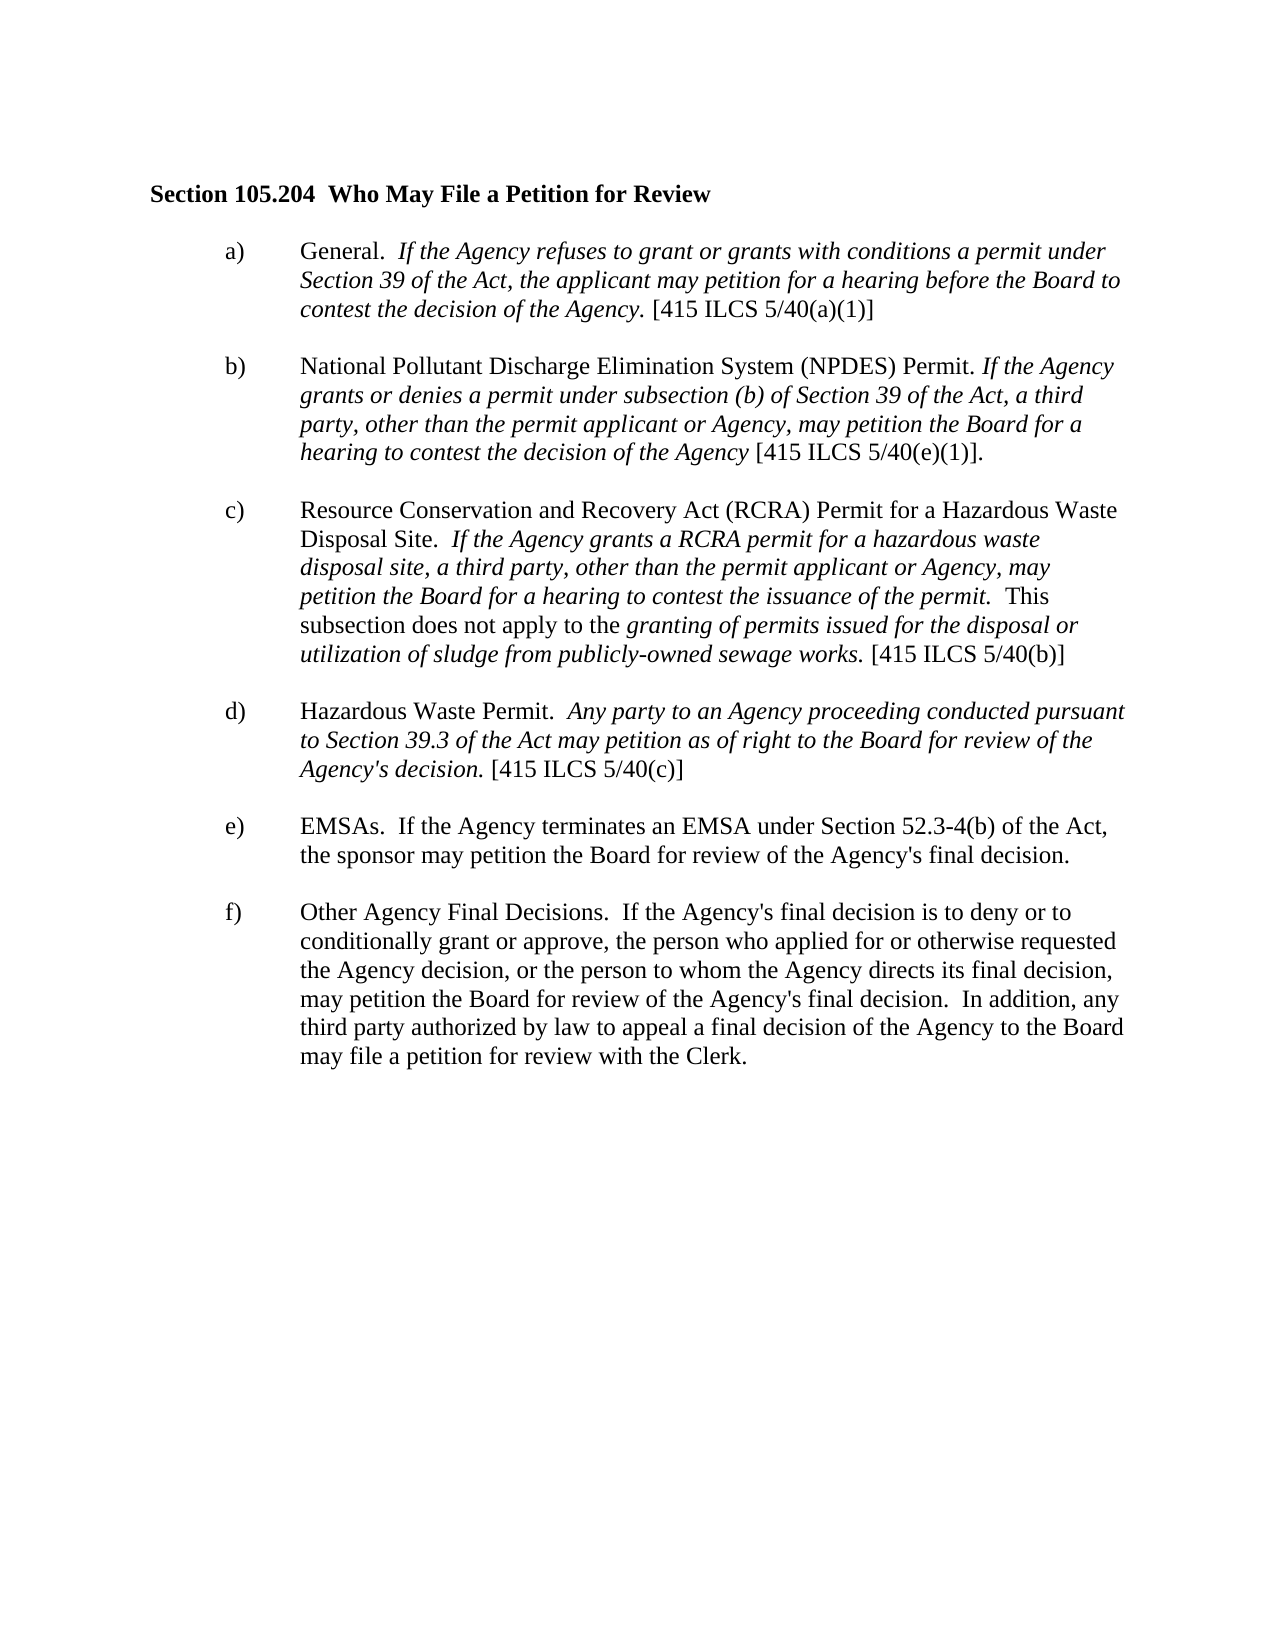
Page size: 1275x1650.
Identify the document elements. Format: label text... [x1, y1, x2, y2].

text e) EMSAs. If the Agency terminates an EMSA under Section 52.3-4(b) of the Act, the sponsor may petition the Board for review of the Agency's final decision. [225, 811, 1125, 869]
text a) General. If the Agency refuses to grant or grants with conditions a permit under Section 39 of the Act, the applicant may petition for a hearing before the Board to contest the decision of the Agency. [415 ILCS 5/40(a)(1)] [225, 236, 1125, 322]
text Section 105.204 Who May File a Petition for Review [150, 179, 1125, 207]
text c) Resource Conservation and Recovery Act (RCRA) Permit for a Hazardous Waste Disposal Site. If the Agency grants a RCRA permit for a hazardous waste disposal site, a third party, other than the permit applicant or Agency, may petition the Board for a hearing to contest the issuance of the permit. This subsection does not apply to the granting of permits issued for the disposal or utilization of sludge from publicly-owned sewage works. [415 ILCS 5/40(b)] [225, 495, 1125, 667]
text d) Hazardous Waste Permit. Any party to an Agency proceeding conducted pursuant to Section 39.3 of the Act may petition as of right to the Board for review of the Agency's decision. [415 ILCS 5/40(c)] [225, 696, 1125, 782]
text f) Other Agency Final Decisions. If the Agency's final decision is to deny or to conditionally grant or approve, the person who applied for or otherwise requested the Agency decision, or the person to whom the Agency directs its final decision, may petition the Board for review of the Agency's final decision. In addition, any third party authorized by law to appeal a final decision of the Agency to the Board may file a petition for review with the Clerk. [225, 897, 1125, 1070]
text b) National Pollutant Discharge Elimination System (NPDES) Permit. If the Agency grants or denies a permit under subsection (b) of Section 39 of the Act, a third party, other than the permit applicant or Agency, may petition the Board for a hearing to contest the decision of the Agency [415 ILCS 5/40(e)(1)]. [225, 351, 1125, 466]
